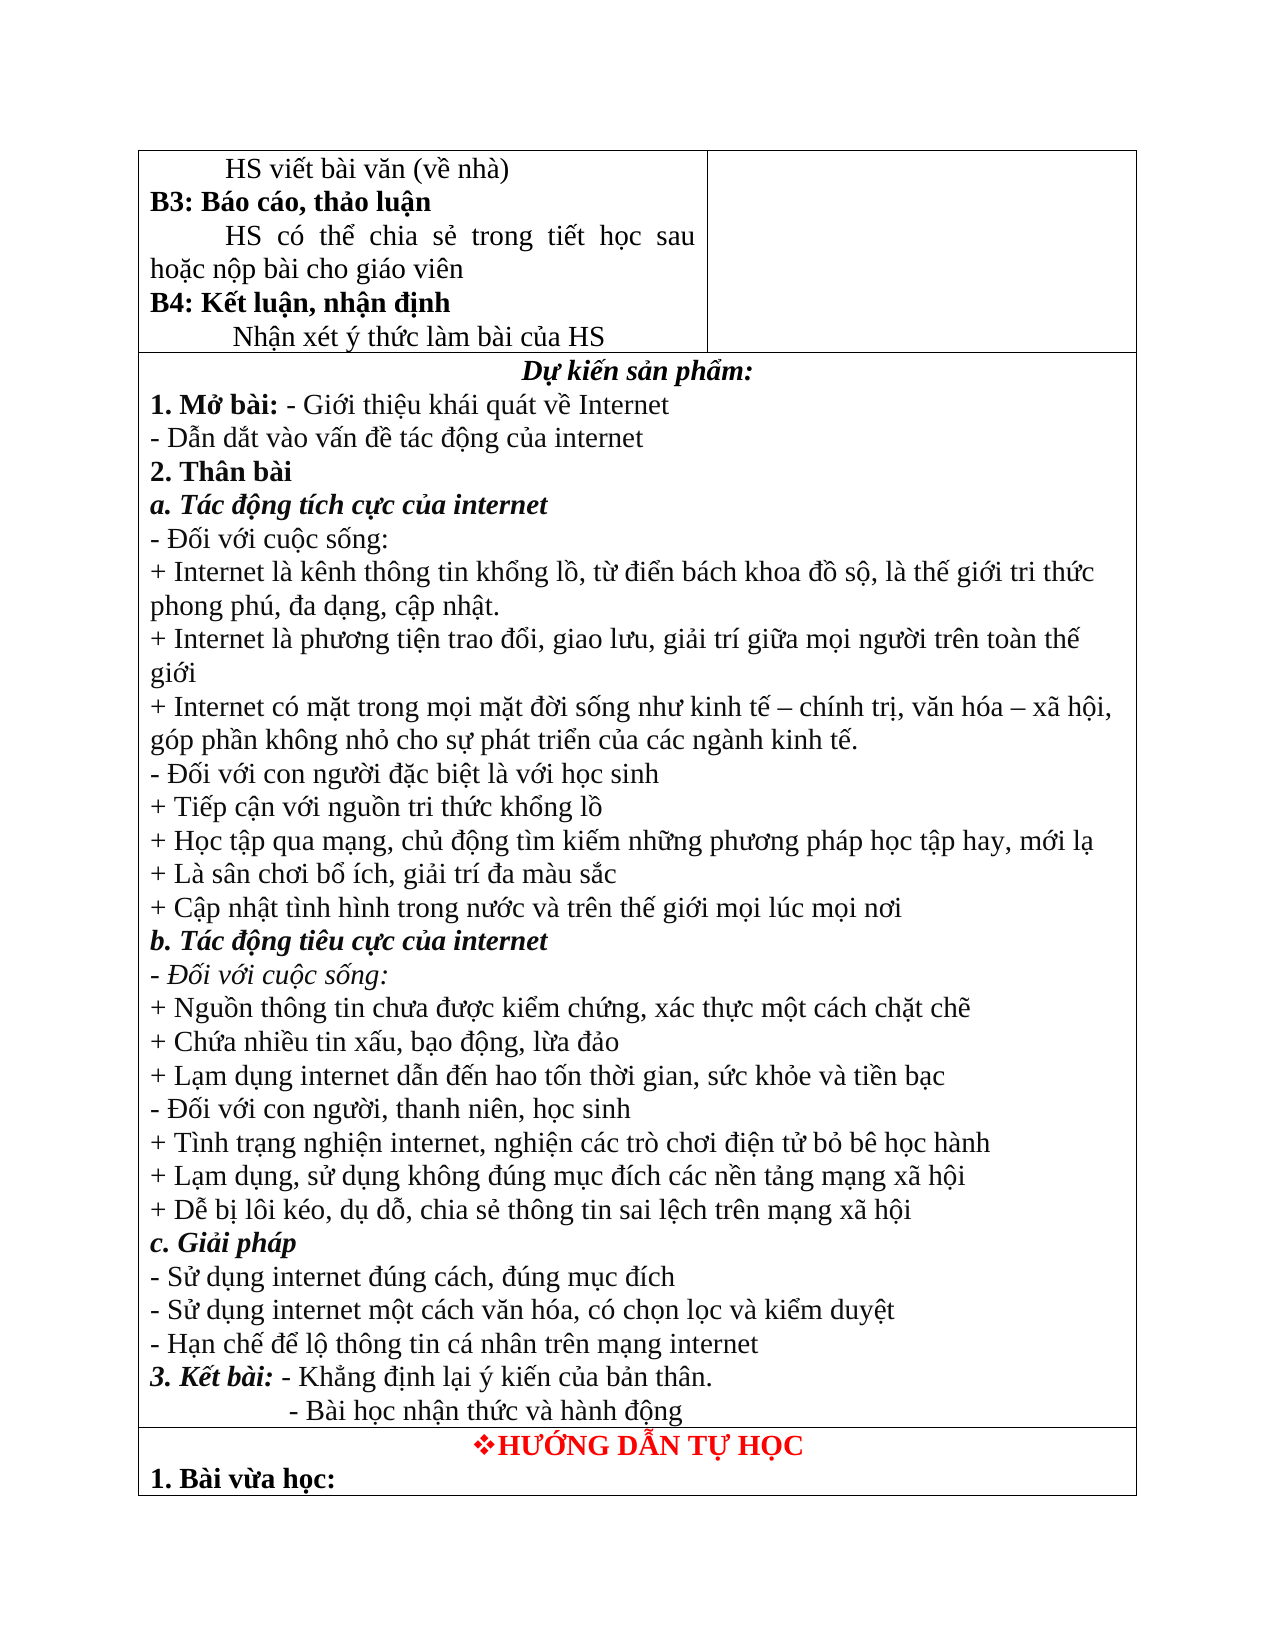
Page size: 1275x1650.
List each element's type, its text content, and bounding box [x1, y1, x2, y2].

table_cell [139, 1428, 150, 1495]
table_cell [708, 151, 1136, 352]
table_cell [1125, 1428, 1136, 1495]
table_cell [139, 151, 707, 352]
table_cell Dự kiến sản phẩm: 1. Mở bài: - Giới thiệu khái quát về Internet - Dẫn dắt vào vấn đề tác động của internet 2. Thân bài a. Tác động tích cực của internet - Đối với cuộc sống: + Internet là kênh thông tin khổng lồ, từ điển bách khoa đồ sộ, là thế giới tri thức phong phú, đa dạng, cập nhật. + Internet là phương tiện trao đổi, giao lưu, giải trí giữa mọi người trên toàn thế giới + Internet có mặt trong mọi mặt đời sống như kinh tế – chính trị, văn hóa – xã hội, góp phần không nhỏ cho sự phát triển của các ngành kinh tế. - Đối với con người đặc biệt là với học sinh + Tiếp cận với nguồn tri thức khổng lồ + Học tập qua mạng, chủ động tìm kiếm những phương pháp học tập hay, mới lạ + Là sân chơi bổ ích, giải trí đa màu sắc + Cập nhật tình hình trong nước và trên thế giới mọi lúc mọi nơi b. Tác động tiêu cực của internet - Đối với cuộc sống: + Nguồn thông tin chưa được kiểm chứng, xác thực một cách chặt chẽ + Chứa nhiều tin xấu, bạo động, lừa đảo + Lạm dụng internet dẫn đến hao tốn thời gian, sức khỏe và tiền bạc - Đối với con người, thanh niên, học sinh + Tình trạng nghiện internet, nghiện các trò chơi điện tử bỏ bê học hành + Lạm dụng, sử dụng không đúng mục đích các nền tảng mạng xã hội + Dễ bị lôi kéo, dụ dỗ, chia sẻ thông tin sai lệch trên mạng xã hội c. Giải pháp - Sử dụng internet đúng cách, đúng mục đích - Sử dụng internet một cách văn hóa, có chọn lọc và kiểm duyệt - Hạn chế để lộ thông tin cá nhân trên mạng internet 3. Kết bài: - Khẳng định lại ý kiến của bản thân. - Bài học nhận thức và hành động [139, 353, 1136, 1427]
